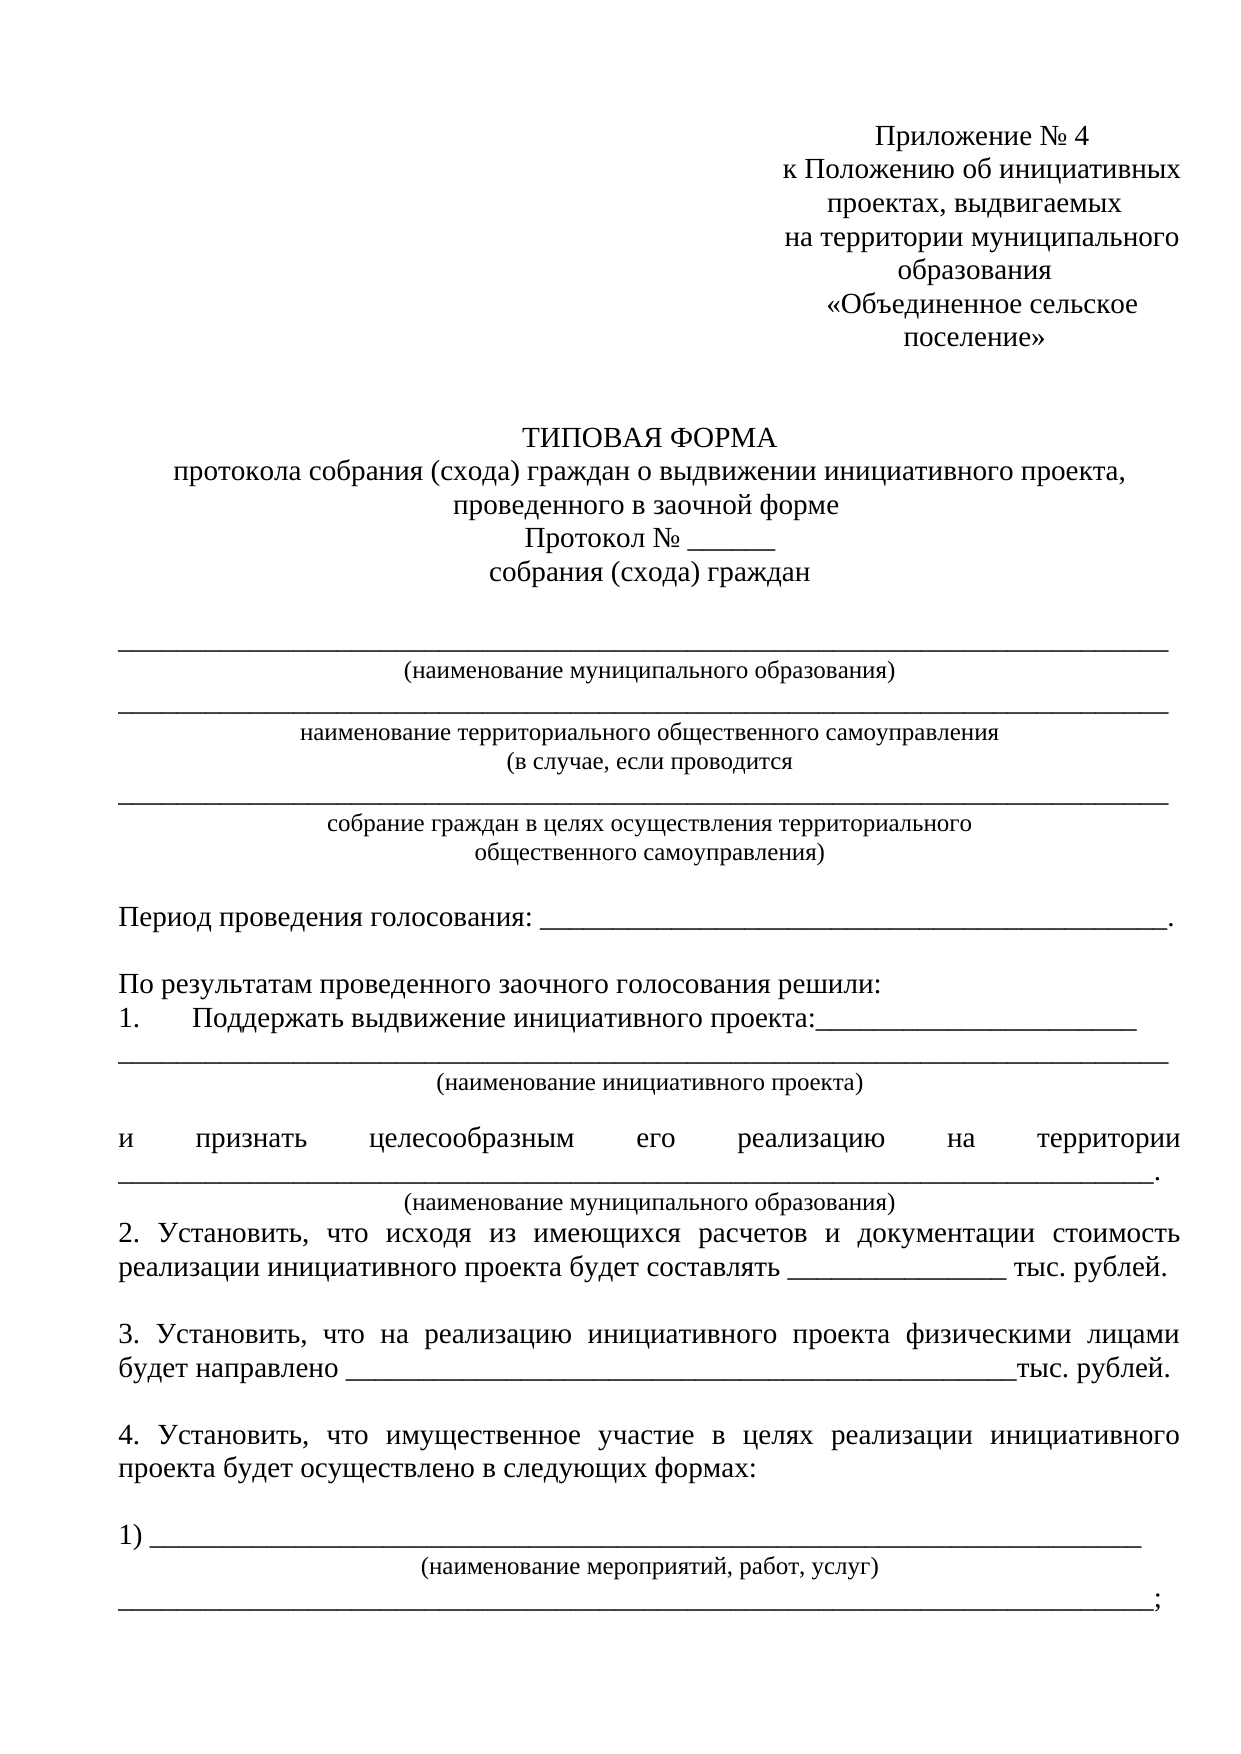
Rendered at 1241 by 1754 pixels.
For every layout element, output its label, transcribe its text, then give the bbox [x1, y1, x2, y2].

text наименование территориального общественного самоуправления [118, 717, 1181, 746]
text 1) ____________________________________________________________________ [118, 1517, 1181, 1551]
text и признать целесообразным его реализацию на территории _______________________________________________________________________. [118, 1120, 1181, 1187]
text ________________________________________________________________________ [118, 774, 1181, 808]
text ________________________________________________________________________ [118, 1033, 1181, 1067]
text 3. Установить, что на реализацию инициативного проекта физическими лицами будет направлено ______________________________________________тыс. рублей. [118, 1316, 1181, 1383]
text 2. Установить, что исходя из имеющихся расчетов и документации стоимость реализации инициативного проекта будет составлять _______________ тыс. рублей. [118, 1216, 1181, 1283]
text Период проведения голосования: ___________________________________________. [118, 899, 1181, 933]
text собрания (схода) граждан [118, 554, 1181, 588]
text общественного самоуправления) [118, 837, 1181, 866]
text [118, 1551, 1181, 1580]
text ТИПОВАЯ ФОРМА [118, 420, 1181, 453]
text _______________________________________________________________________; [118, 1580, 1181, 1613]
text собрание граждан в целях осуществления территориального [118, 808, 1181, 837]
text к Положению об инициативных проектах, выдвигаемых [768, 152, 1181, 219]
text (наименование муниципального образования) [118, 655, 1181, 683]
text «Объединенное сельское поселение» [768, 286, 1181, 353]
list Поддержать выдвижение инициативного проекта:______________________ [118, 1000, 1181, 1033]
text (наименование инициативного проекта) [118, 1067, 1181, 1096]
text ________________________________________________________________________ [118, 683, 1181, 717]
text Приложение № 4 [118, 118, 1181, 152]
text на территории муниципального образования [768, 219, 1181, 286]
text (в случае, если проводится [118, 746, 1181, 774]
text По результатам проведенного заочного голосования решили: [118, 966, 1181, 1000]
text (наименование муниципального образования) [118, 1187, 1181, 1216]
text протокола собрания (схода) граждан о выдвижении инициативного проекта, проведенного в заочной форме Протокол № ______ [118, 453, 1181, 554]
text ________________________________________________________________________ [118, 621, 1181, 655]
text 4. Установить, что имущественное участие в целях реализации инициативного проекта будет осуществлено в следующих формах: [118, 1417, 1181, 1484]
